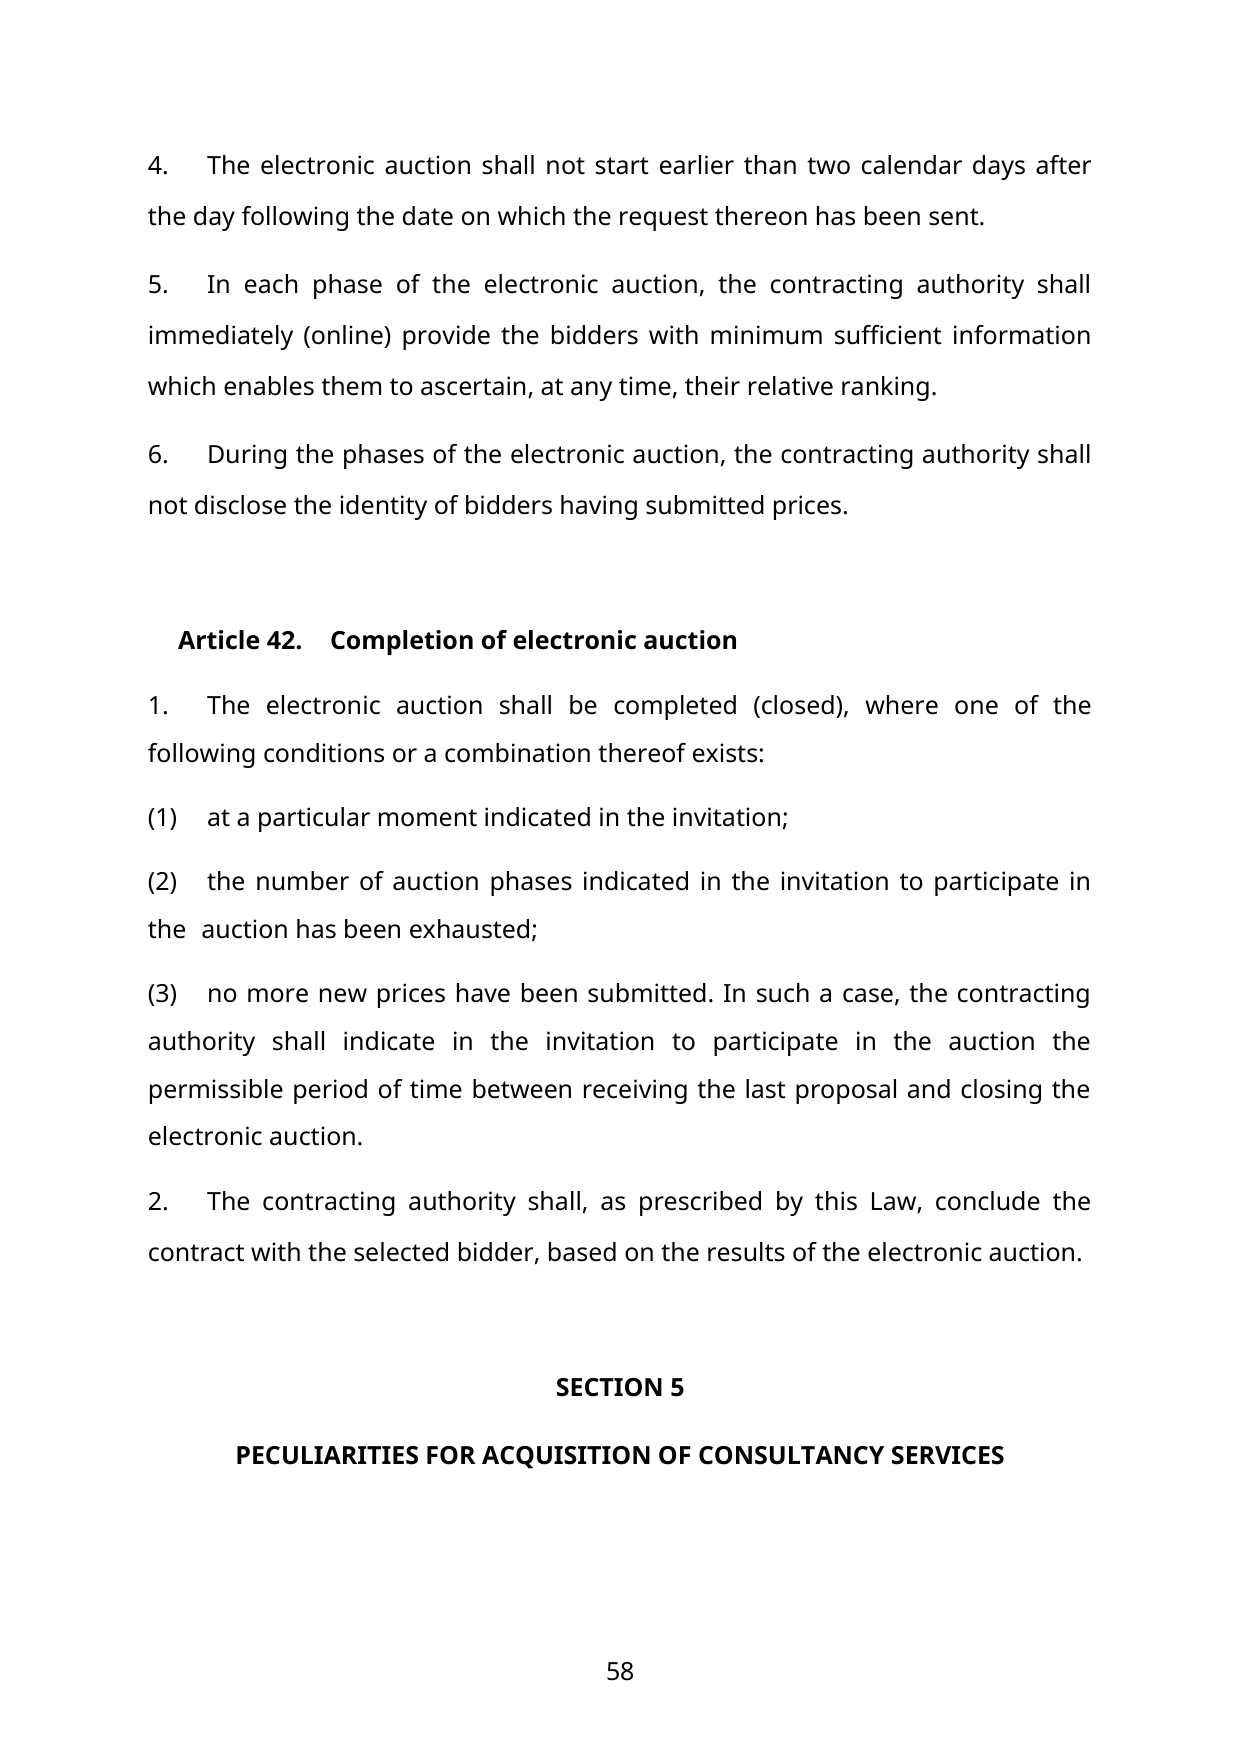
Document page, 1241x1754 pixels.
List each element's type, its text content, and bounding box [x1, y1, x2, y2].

text SECTION 5 [207, 1369, 1033, 1404]
text (3) no more new prices have been submitted. In such a case, the contracting authority shall indicate in the invitation to participate in the auction the permissible period of time between receiving the last proposal and closing the electronic auction. [148, 976, 1092, 1153]
table_header Completion of electronic auction [325, 623, 1092, 688]
text 5. In each phase of the electronic auction, the contracting authority shall immediately (online) provide the bidders with minimum sufficient information which enables them to ascertain, at any time, their relative ranking. [148, 266, 1092, 403]
text (2) the number of auction phases indicated in the invitation to participate in the auction has been exhausted; [148, 864, 1092, 946]
text PECULIARITIES FOR ACQUISITION OF CONSULTANCY SERVICES [207, 1437, 1033, 1471]
text 6. During the phases of the electronic auction, the contracting authority shall not disclose the identity of bidders having submitted prices. [148, 436, 1092, 521]
table_header Article 42. [148, 623, 325, 688]
text (1) at a particular moment indicated in the invitation; [148, 799, 1092, 834]
text 1. The electronic auction shall be completed (closed), where one of the following conditions or a combination thereof exists: [148, 688, 1092, 769]
text 2. The contracting authority shall, as prescribed by this Law, conclude the contract with the selected bidder, based on the results of the electronic auction. [148, 1183, 1092, 1268]
text 4. The electronic auction shall not start earlier than two calendar days after the day following the date on which the request thereon has been sent. [148, 148, 1092, 233]
